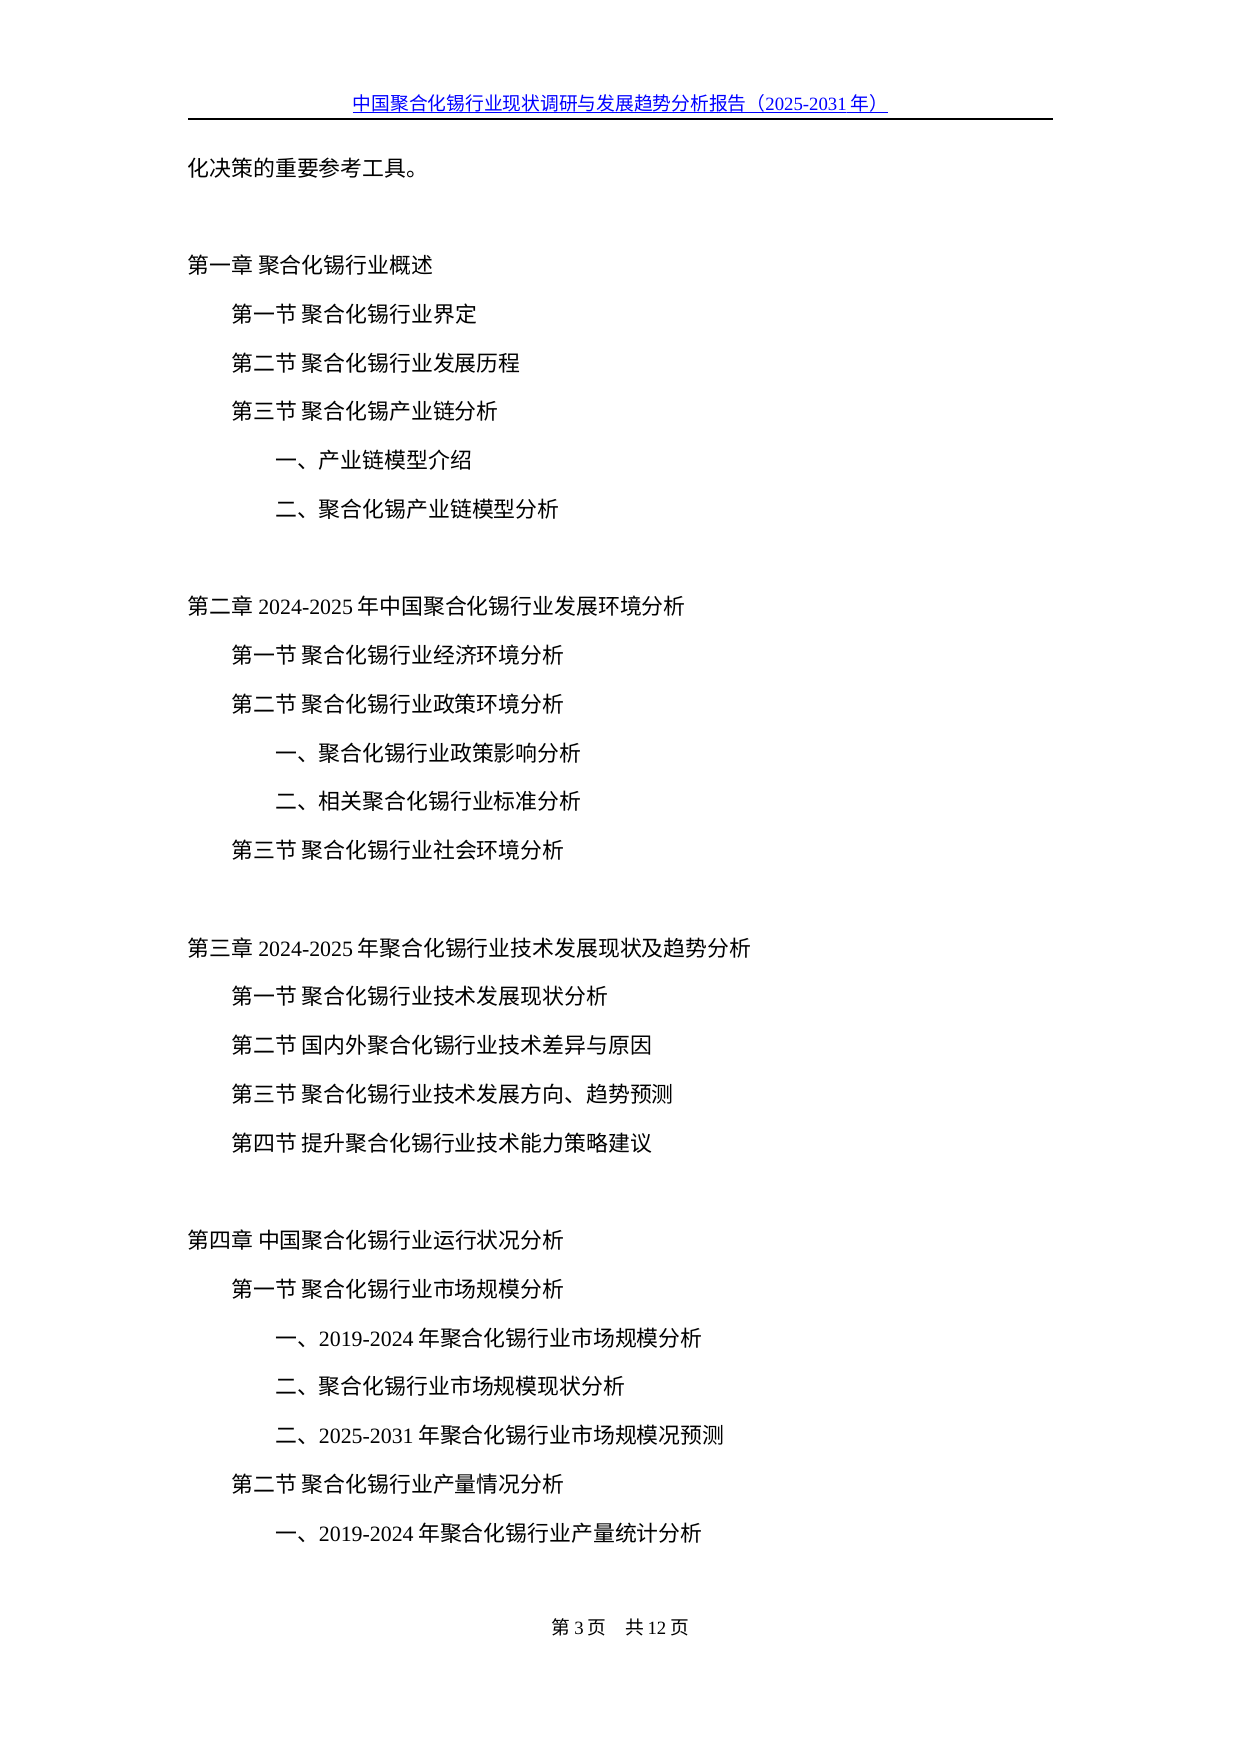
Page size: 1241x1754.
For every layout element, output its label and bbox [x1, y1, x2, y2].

text [187, 150, 1053, 1548]
